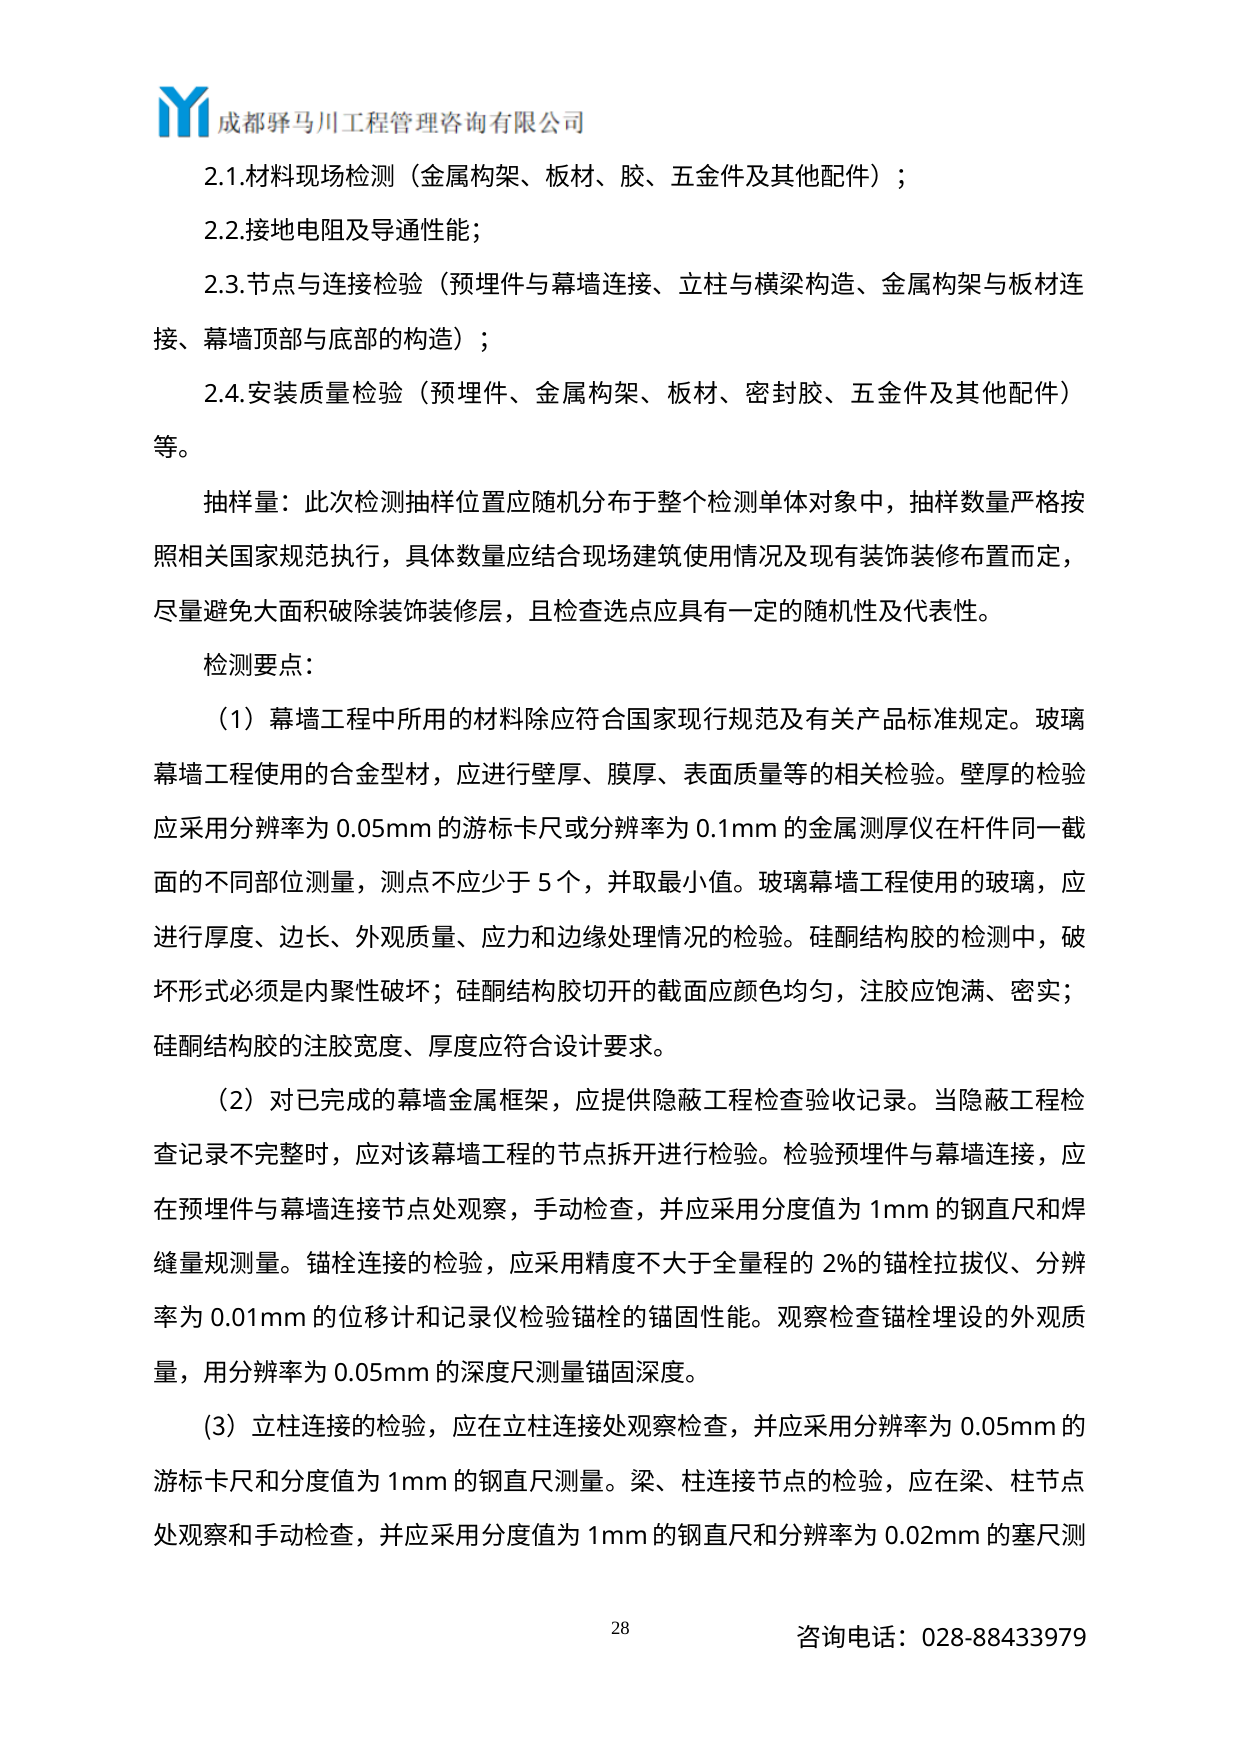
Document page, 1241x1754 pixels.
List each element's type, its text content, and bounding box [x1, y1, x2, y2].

picture [153, 82, 587, 141]
text 2.1.材料现场检测（金属构架、板材、胶、五金件及其他配件）； [153, 156, 1087, 192]
text （1）幕墙工程中所用的材料除应符合国家现行规范及有关产品标准规定。玻璃幕墙工程使用的合金型材，应进行壁厚、膜厚、表面质量等的相关检验。壁厚的检验应采用分辨率为0.05mm的游标卡尺或分辨率为0.1mm的金属测厚仪在杆件同一截面的不同部位测量，测点不应少于5个，并取最小值。玻璃幕墙工程使用的玻璃，应进行厚度、边长、外观质量、应力和边缘处理情况的检验。硅酮结构胶的检测中，破坏形式必须是内聚性破坏；硅酮结构胶切开的截面应颜色均匀，注胶应饱满、密实；硅酮结构胶的注胶宽度、厚度应符合设计要求。 [153, 700, 1087, 1062]
text 检测要点： [153, 645, 1087, 682]
text (3）立柱连接的检验，应在立柱连接处观察检查，并应采用分辨率为0.05mm的游标卡尺和分度值为1mm的钢直尺测量。梁、柱连接节点的检验，应在梁、柱节点处观察和手动检查，并应采用分度值为1mm的钢直尺和分辨率为0.02mm的塞尺测量。 [153, 1407, 1087, 1552]
text 2.2.接地电阻及导通性能； [153, 210, 1087, 247]
text （2）对已完成的幕墙金属框架，应提供隐蔽工程检查验收记录。当隐蔽工程检查记录不完整时，应对该幕墙工程的节点拆开进行检验。检验预埋件与幕墙连接，应在预埋件与幕墙连接节点处观察，手动检查，并应采用分度值为1mm的钢直尺和焊缝量规测量。锚栓连接的检验，应采用精度不大于全量程的2%的锚栓拉拔仪、分辨率为0.01mm的位移计和记录仪检验锚栓的锚固性能。观察检查锚栓埋设的外观质量，用分辨率为0.05mm的深度尺测量锚固深度。 [153, 1080, 1087, 1388]
text 抽样量：此次检测抽样位置应随机分布于整个检测单体对象中，抽样数量严格按照相关国家规范执行，具体数量应结合现场建筑使用情况及现有装饰装修布置而定，尽量避免大面积破除装饰装修层，且检查选点应具有一定的随机性及代表性。 [153, 482, 1087, 627]
text 2.3.节点与连接检验（预埋件与幕墙连接、立柱与横梁构造、金属构架与板材连接、幕墙顶部与底部的构造）； [153, 265, 1087, 355]
text 2.4.安装质量检验（预埋件、金属构架、板材、密封胶、五金件及其他配件）等。 [153, 373, 1087, 464]
